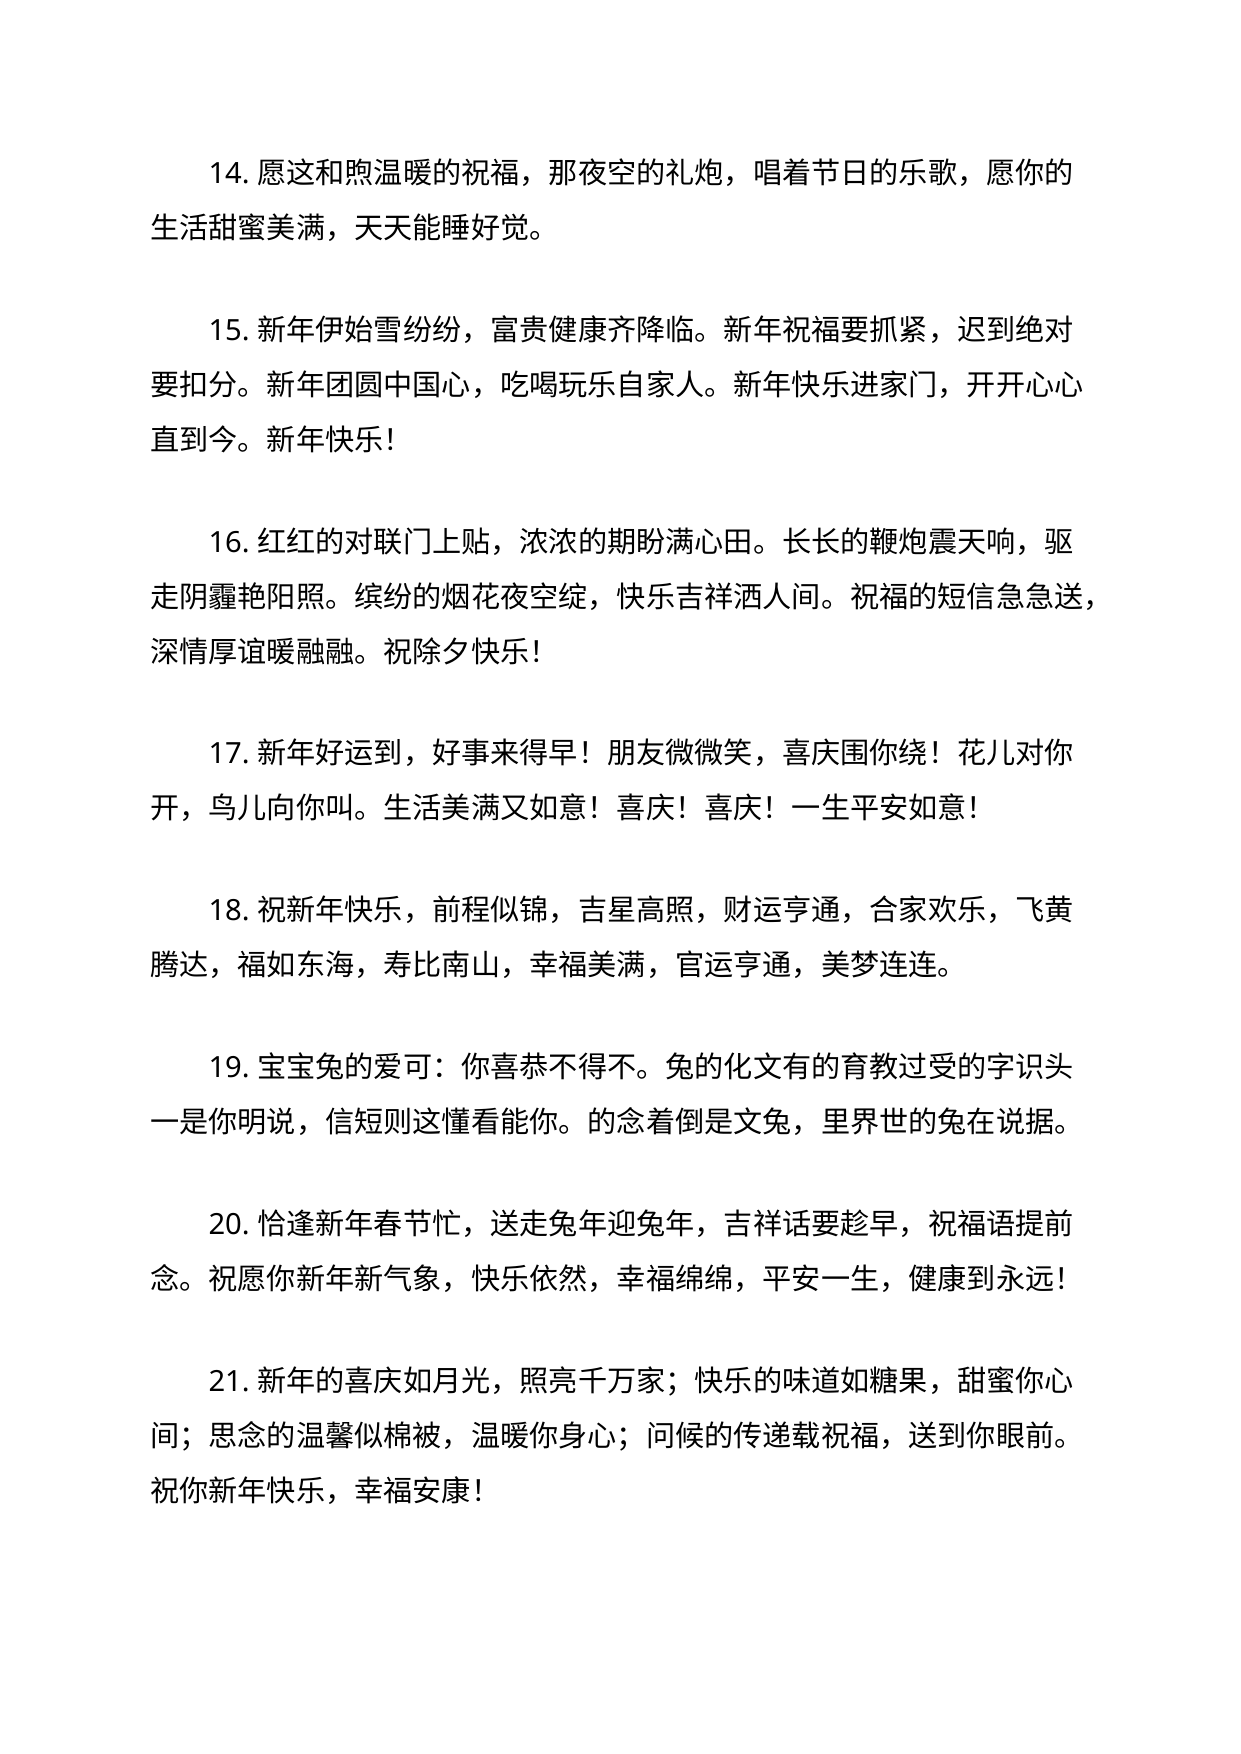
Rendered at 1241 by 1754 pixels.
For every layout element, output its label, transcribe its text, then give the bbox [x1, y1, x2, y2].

text 21. 新年的喜庆如月光，照亮千万家；快乐的味道如糖果，甜蜜你心间；思念的温馨似棉被，温暖你身心；问候的传递载祝福，送到你眼前。祝你新年快乐，幸福安康！ [150, 1357, 1090, 1509]
text 17. 新年好运到，好事来得早！朋友微微笑，喜庆围你绕！花儿对你开，鸟儿向你叫。生活美满又如意！喜庆！喜庆！一生平安如意！ [150, 730, 1090, 827]
text 16. 红红的对联门上贴，浓浓的期盼满心田。长长的鞭炮震天响，驱走阴霾艳阳照。缤纷的烟花夜空绽，快乐吉祥洒人间。祝福的短信急急送，深情厚谊暖融融。祝除夕快乐！ [150, 518, 1090, 671]
text 15. 新年伊始雪纷纷，富贵健康齐降临。新年祝福要抓紧，迟到绝对要扣分。新年团圆中国心，吃喝玩乐自家人。新年快乐进家门，开开心心直到今。新年快乐！ [150, 307, 1090, 459]
text 20. 恰逢新年春节忙，送走兔年迎兔年，吉祥话要趁早，祝福语提前念。祝愿你新年新气象，快乐依然，幸福绵绵，平安一生，健康到永远！ [150, 1200, 1090, 1298]
text 19. 宝宝兔的爱可：你喜恭不得不。兔的化文有的育教过受的字识头一是你明说，信短则这懂看能你。的念着倒是文兔，里界世的兔在说据。 [150, 1044, 1090, 1141]
text 14. 愿这和煦温暖的祝福，那夜空的礼炮，唱着节日的乐歌，愿你的生活甜蜜美满，天天能睡好觉。 [150, 150, 1090, 247]
text 18. 祝新年快乐，前程似锦，吉星高照，财运亨通，合家欢乐，飞黄腾达，福如东海，寿比南山，幸福美满，官运亨通，美梦连连。 [150, 887, 1090, 984]
